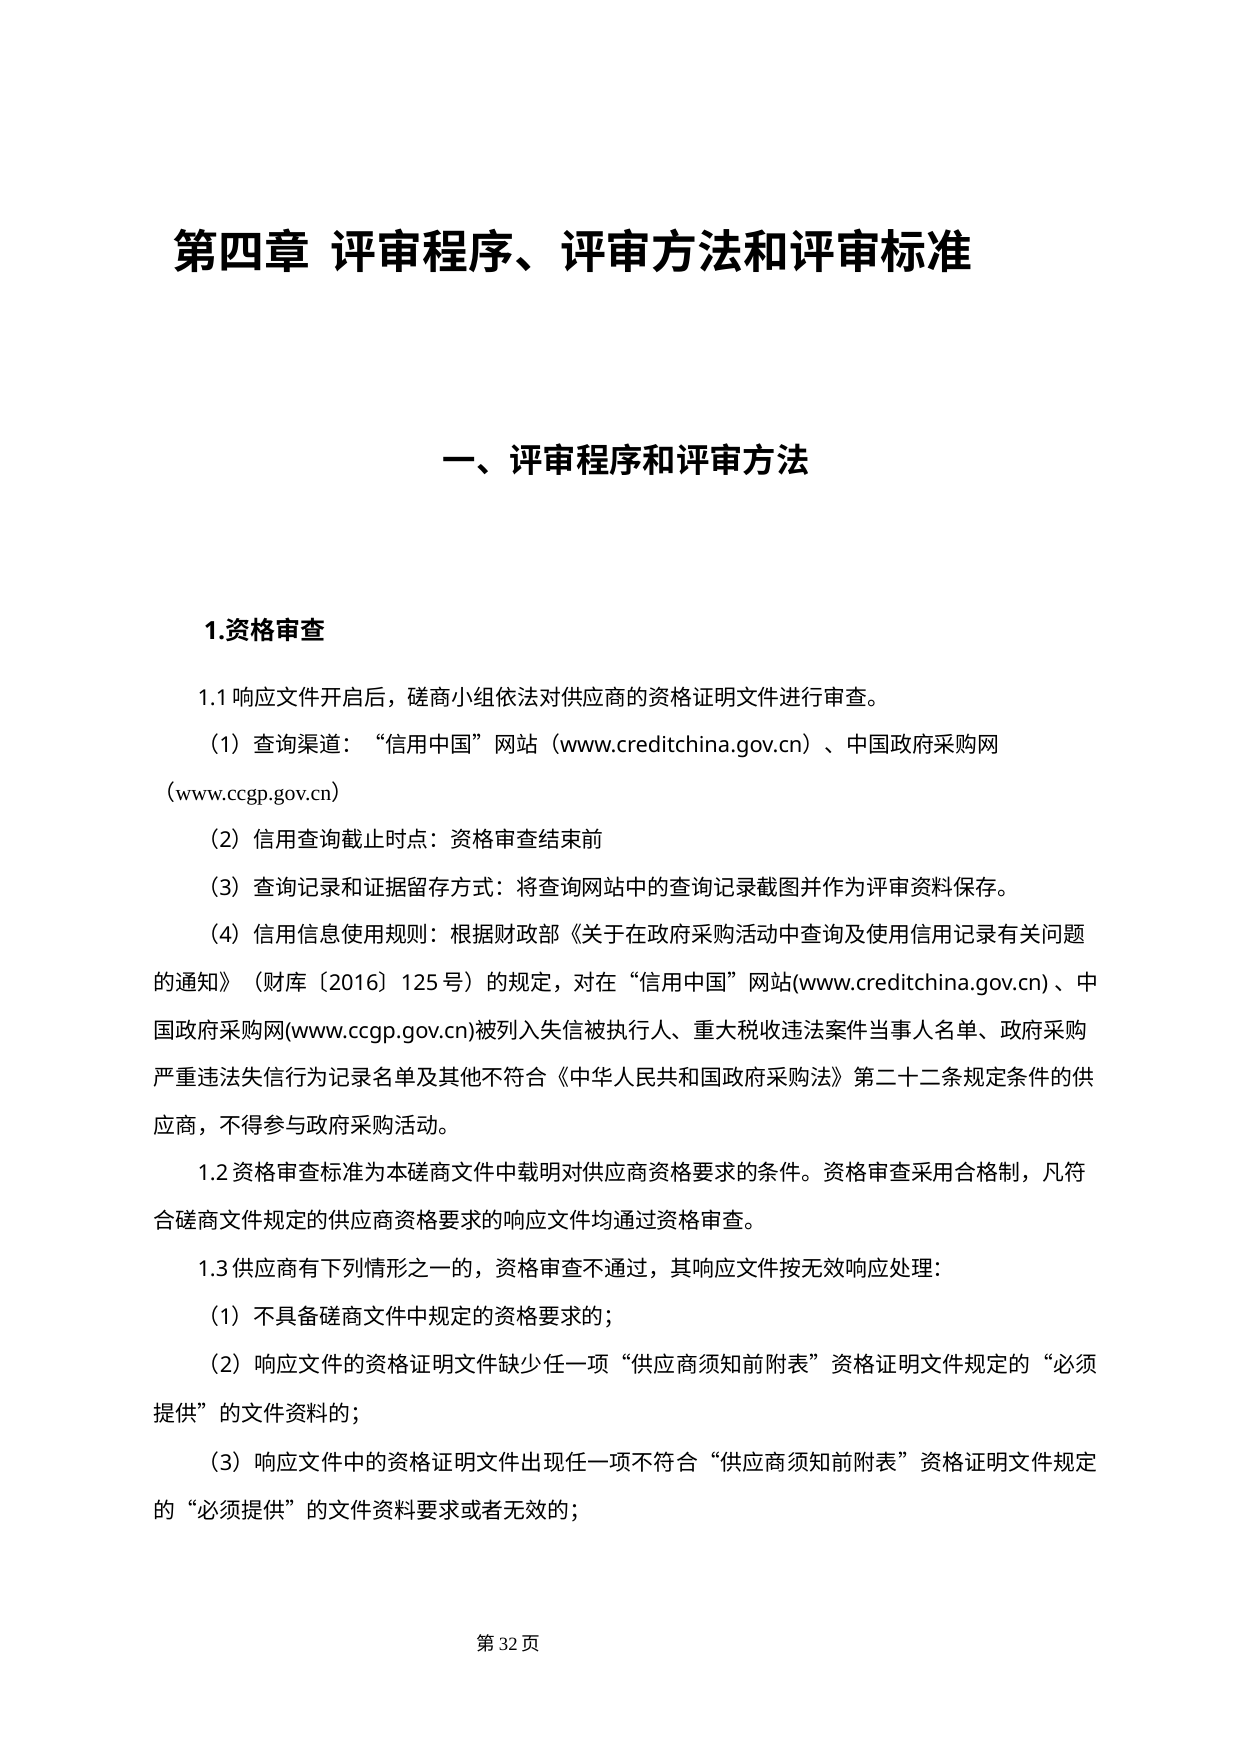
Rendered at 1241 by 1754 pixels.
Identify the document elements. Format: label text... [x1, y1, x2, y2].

text （1）查询渠道：“信用中国”网站（www.creditchina.gov.cn）、中国政府采购网（www.ccgp.gov.cn） [153, 727, 1098, 806]
text （3）响应文件中的资格证明文件出现任一项不符合“供应商须知前附表”资格证明文件规定的“必须提供”的文件资料要求或者无效的； [153, 1444, 1098, 1525]
text 1.1响应文件开启后，磋商小组依法对供应商的资格证明文件进行审查。 [153, 679, 1098, 711]
text （2）信用查询截止时点：资格审查结束前 [153, 822, 1098, 854]
text 1.3供应商有下列情形之一的，资格审查不通过，其响应文件按无效响应处理： [153, 1250, 1098, 1283]
text （2）响应文件的资格证明文件缺少任一项“供应商须知前附表”资格证明文件规定的“必须提供”的文件资料的； [153, 1347, 1098, 1428]
text （4）信用信息使用规则：根据财政部《关于在政府采购活动中查询及使用信用记录有关问题的通知》（财库〔2016〕125号）的规定，对在“信用中国”网站(www.creditchina.gov.cn) 、中国政府采购网(www.ccgp.gov.cn)被列入失信被执行人、重大税收违法案件当事人名单、政府采购严重违法失信行为记录名单及其他不符合《中华人民共和国政府采购法》第二十二条规定条件的供应商，不得参与政府采购活动。 [153, 917, 1098, 1139]
text 1.资格审查 [153, 596, 1098, 661]
text 一、评审程序和评审方法 [153, 425, 1098, 490]
subtitle 第四章 评审程序、评审方法和评审标准 [153, 200, 1098, 297]
text （1）不具备磋商文件中规定的资格要求的； [153, 1299, 1098, 1331]
text 1.2资格审查标准为本磋商文件中载明对供应商资格要求的条件。资格审查采用合格制，凡符合磋商文件规定的供应商资格要求的响应文件均通过资格审查。 [153, 1155, 1098, 1234]
text （3）查询记录和证据留存方式：将查询网站中的查询记录截图并作为评审资料保存。 [153, 870, 1098, 902]
